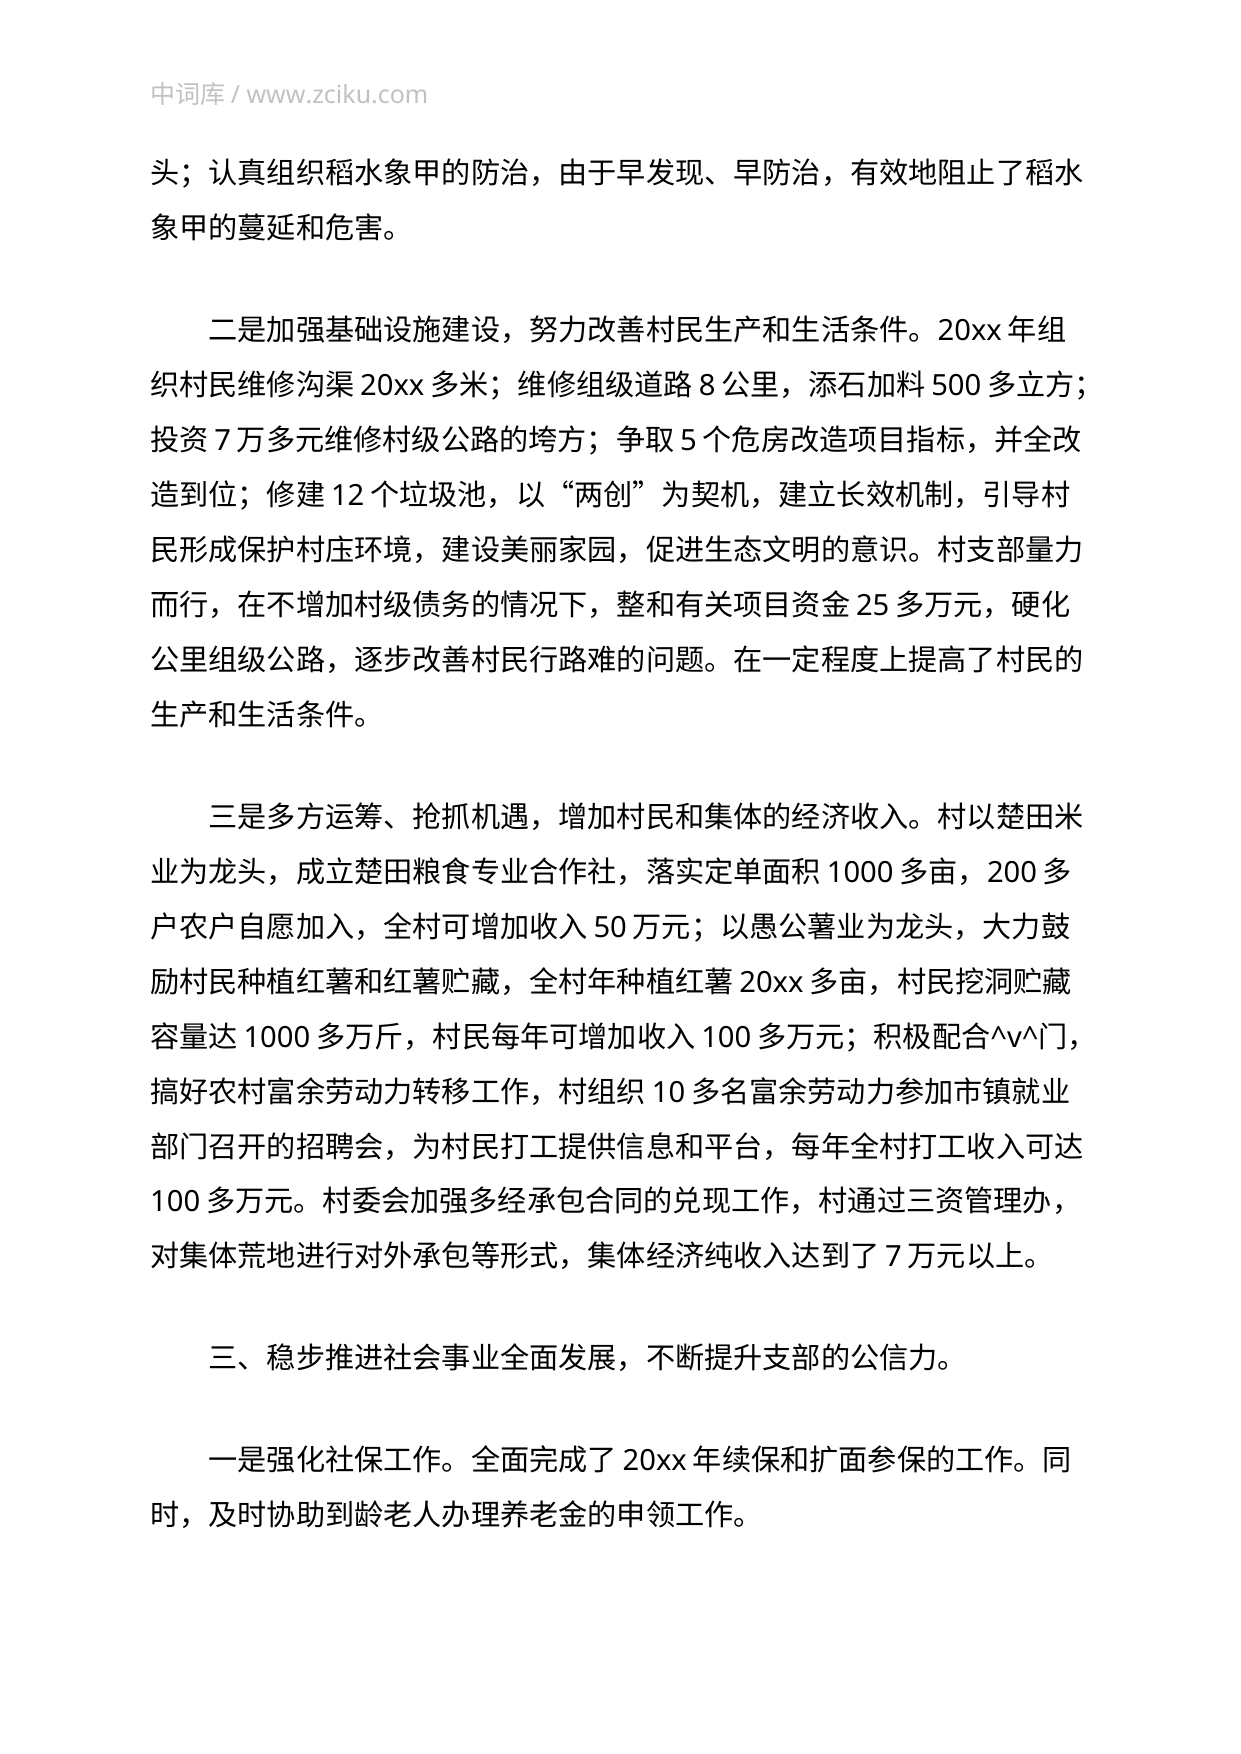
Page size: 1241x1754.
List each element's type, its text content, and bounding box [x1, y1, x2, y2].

text 三、稳步推进社会事业全面发展，不断提升支部的公信力。 [150, 1335, 1090, 1377]
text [150, 150, 1090, 247]
text 一是强化社保工作。全面完成了20xx年续保和扩面参保的工作。同时，及时协助到龄老人办理养老金的申领工作。 [150, 1437, 1090, 1534]
text 二是加强基础设施建设，努力改善村民生产和生活条件。20xx年组织村民维修沟渠20xx多米；维修组级道路8公里，添石加料500多立方；投资7万多元维修村级公路的垮方；争取5个危房改造项目指标，并全改造到位；修建12个垃圾池，以“两创”为契机，建立长效机制，引导村民形成保护村庒环境，建设美丽家园，促进生态文明的意识。村支部量力而行，在不增加村级债务的情况下，整和有关项目资金25多万元，硬化公里组级公路，逐步改善村民行路难的问题。在一定程度上提高了村民的生产和生活条件。 [150, 307, 1090, 734]
text 三是多方运筹、抢抓机遇，增加村民和集体的经济收入。村以楚田米业为龙头，成立楚田粮食专业合作社，落实定单面积1000多亩，200多户农户自愿加入，全村可增加收入50万元；以愚公薯业为龙头，大力鼓励村民种植红薯和红薯贮藏，全村年种植红薯20xx多亩，村民挖洞贮藏容量达1000多万斤，村民每年可增加收入100多万元；积极配合^v^门，搞好农村富余劳动力转移工作，村组织10多名富余劳动力参加市镇就业部门召开的招聘会，为村民打工提供信息和平台，每年全村打工收入可达100多万元。村委会加强多经承包合同的兑现工作，村通过三资管理办，对集体荒地进行对外承包等形式，集体经济纯收入达到了7万元以上。 [150, 793, 1090, 1275]
